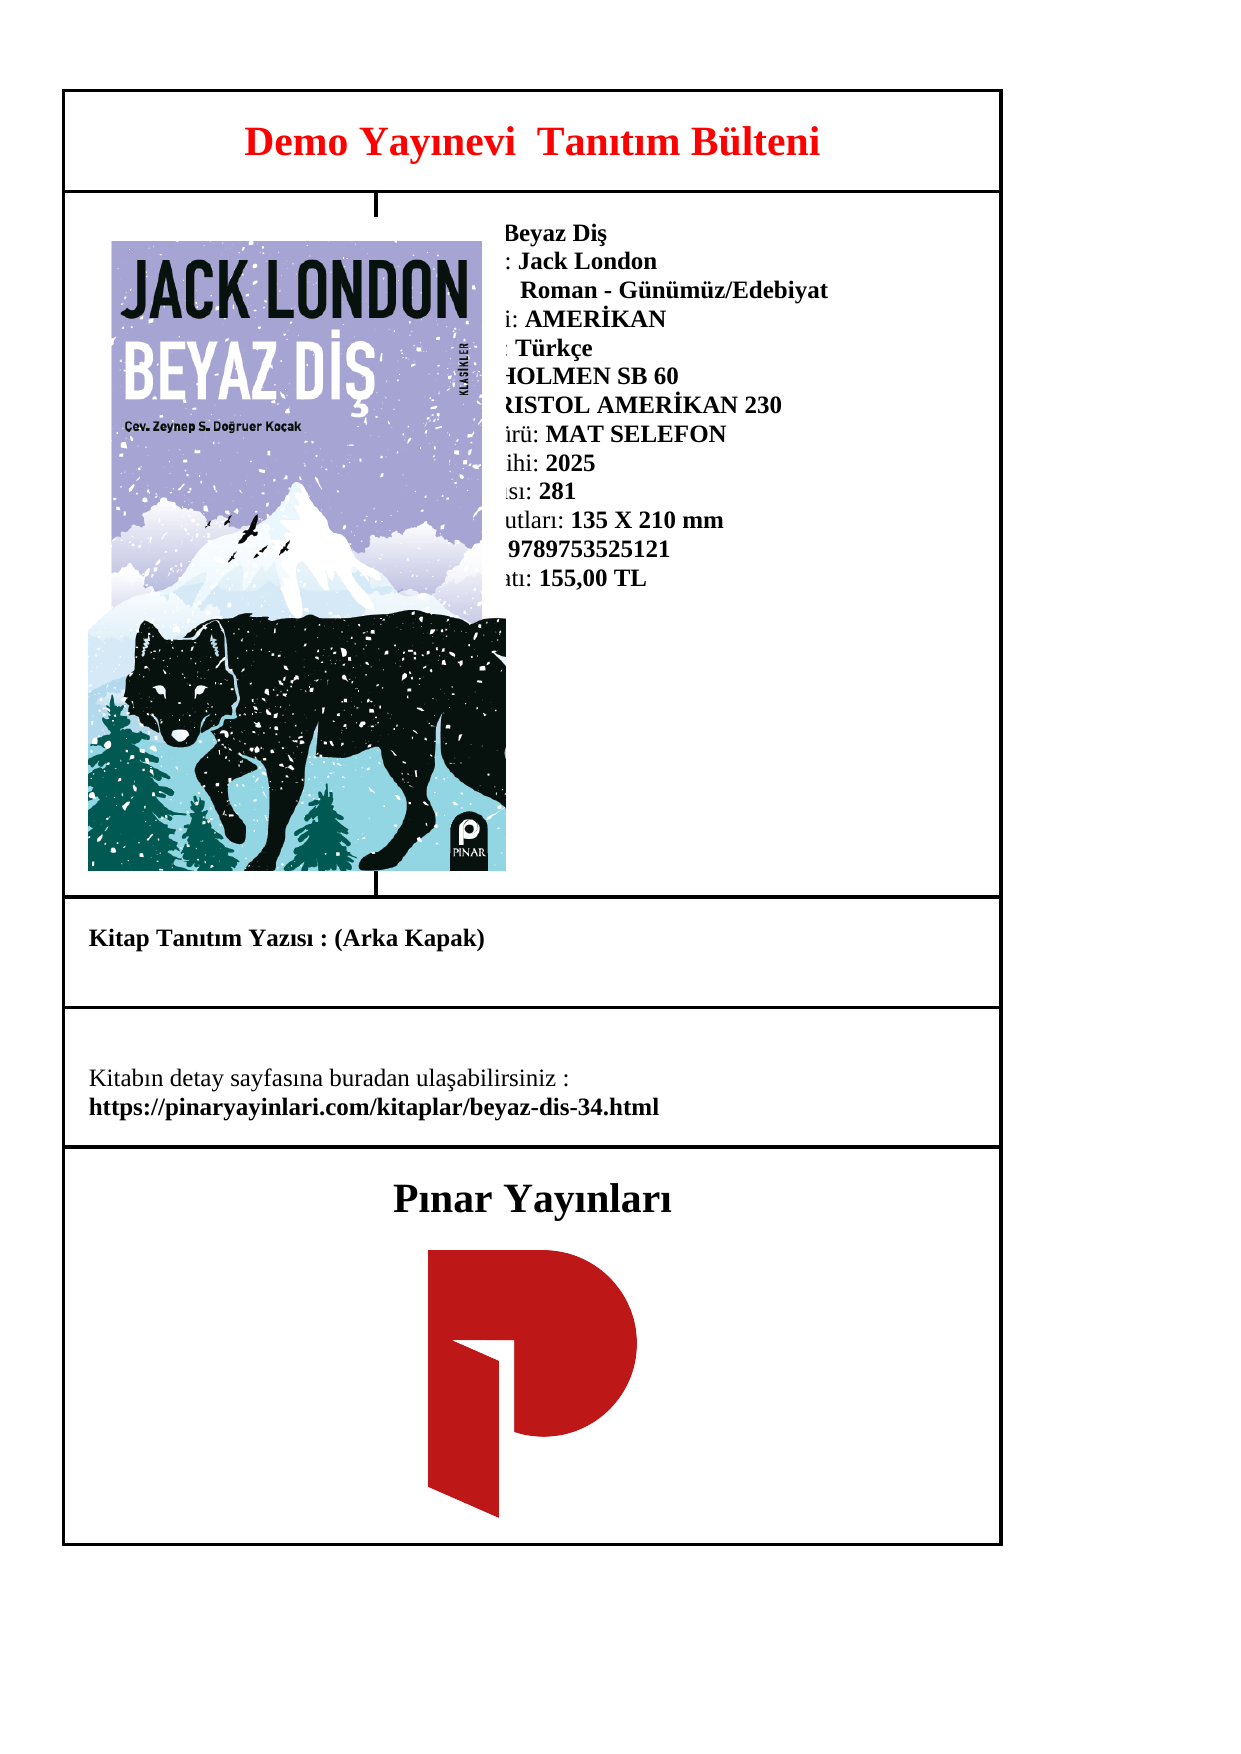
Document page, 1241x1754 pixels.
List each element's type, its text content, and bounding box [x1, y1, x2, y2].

table_cell Eser Adı: Beyaz Diş Yazar Adı: Jack London Tür Serisi: Roman - Günümüz/Edebiyat Cilt Bilgisi: AMERİKAN Kitap Dili: Türkçe İç Sayfa: HOLMEN SB 60 Kapak: BRISTOL AMERİKAN 230 Selefon Türü: MAT SELEFON Basım Tarihi: 2025 Sayfa Sayısı: 281 Kitap Boyutları: 135 X 210 mm ISBN No: 9789753525121 Etiket Fiyatı: 155,00 TL [378, 193, 999, 895]
table_cell Kitabın detay sayfasına buradan ulaşabilirsiniz : https://pinaryayinlari.com/kitaplar/beyaz-dis-34.html [65, 1009, 999, 1145]
table_cell Kitap Tanıtım Yazısı : (Arka Kapak) [65, 899, 999, 1006]
picture [428, 1250, 637, 1518]
table_cell Pınar Yayınları [65, 1149, 999, 1542]
table_header Demo Yayınevi Tanıtım Bülteni [65, 92, 999, 189]
picture [88, 217, 506, 871]
table_cell [65, 193, 374, 895]
